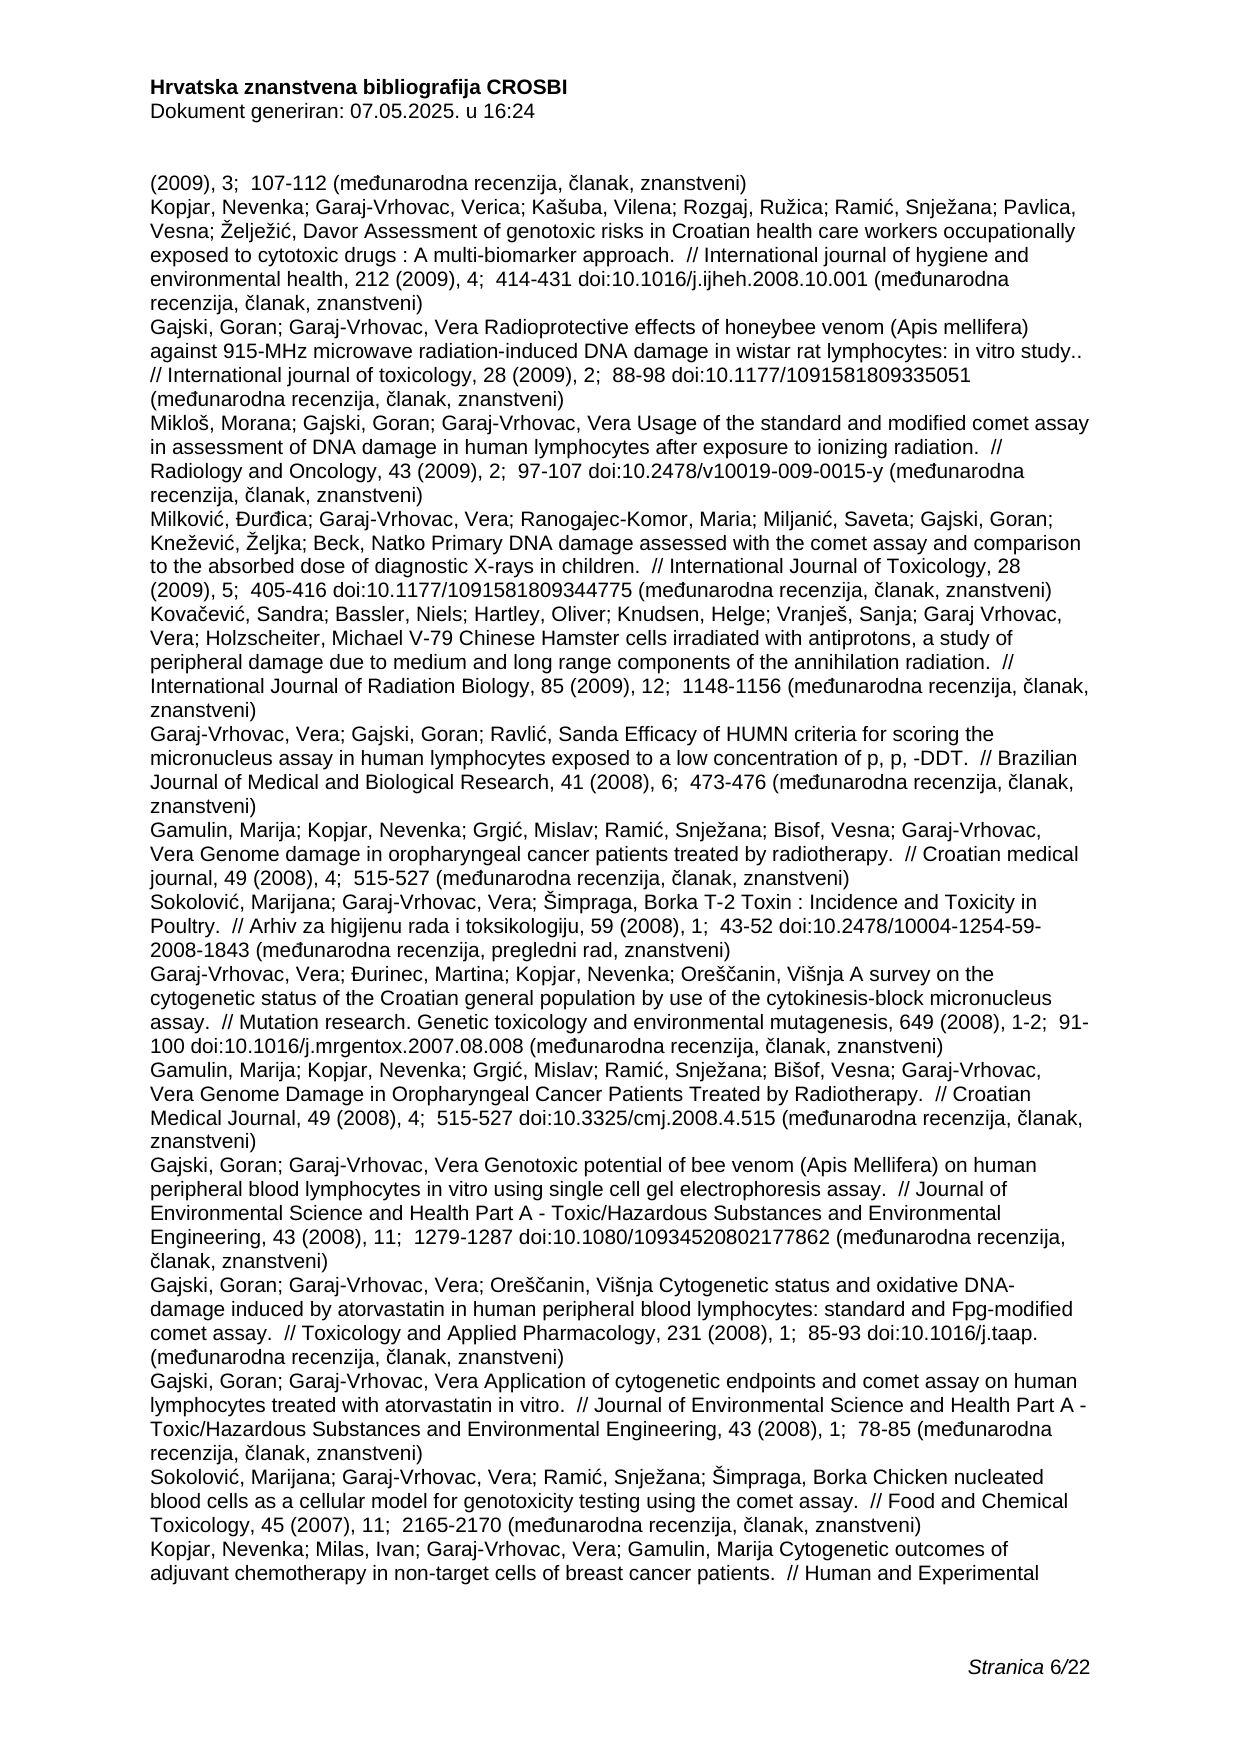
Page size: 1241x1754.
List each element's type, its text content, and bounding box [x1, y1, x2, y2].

text Gamulin, Marija; Kopjar, Nevenka; Grgić, Mislav; Ramić, Snježana; Bišof, Vesna; Garaj-Vrhovac, Vera [150, 1057, 1090, 1153]
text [150, 1537, 1090, 1584]
text Gamulin, Marija; Kopjar, Nevenka; Grgić, Mislav; Ramić, Snježana; Bisof, Vesna; Garaj-Vrhovac, Vera [150, 818, 1090, 890]
text Gajski, Goran; Garaj-Vrhovac, Vera [150, 1369, 1090, 1465]
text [150, 171, 1090, 195]
text Sokolović, Marijana; Garaj-Vrhovac, Vera; Ramić, Snježana; Šimpraga, Borka [150, 1465, 1090, 1537]
text Milković, Đurđica; Garaj-Vrhovac, Vera; Ranogajec-Komor, Maria; Miljanić, Saveta; Gajski, Goran; Knežević, Željka; Beck, Natko [150, 506, 1090, 602]
text Garaj-Vrhovac, Vera; Gajski, Goran; Ravlić, Sanda [150, 722, 1090, 818]
text Kovačević, Sandra; Bassler, Niels; Hartley, Oliver; Knudsen, Helge; Vranješ, Sanja; Garaj Vrhovac, Vera; Holzscheiter, Michael [150, 602, 1090, 722]
text Gajski, Goran; Garaj-Vrhovac, Vera; Oreščanin, Višnja [150, 1273, 1090, 1369]
text Kopjar, Nevenka; Garaj-Vrhovac, Verica; Kašuba, Vilena; Rozgaj, Ružica; Ramić, Snježana; Pavlica, Vesna; Želježić, Davor [150, 195, 1090, 315]
text Gajski, Goran; Garaj-Vrhovac, Vera [150, 315, 1090, 411]
text Mikloš, Morana; Gajski, Goran; Garaj-Vrhovac, Vera [150, 411, 1090, 506]
text Gajski, Goran; Garaj-Vrhovac, Vera [150, 1153, 1090, 1273]
text Garaj-Vrhovac, Vera; Đurinec, Martina; Kopjar, Nevenka; Oreščanin, Višnja [150, 962, 1090, 1057]
text Sokolović, Marijana; Garaj-Vrhovac, Vera; Šimpraga, Borka [150, 890, 1090, 962]
